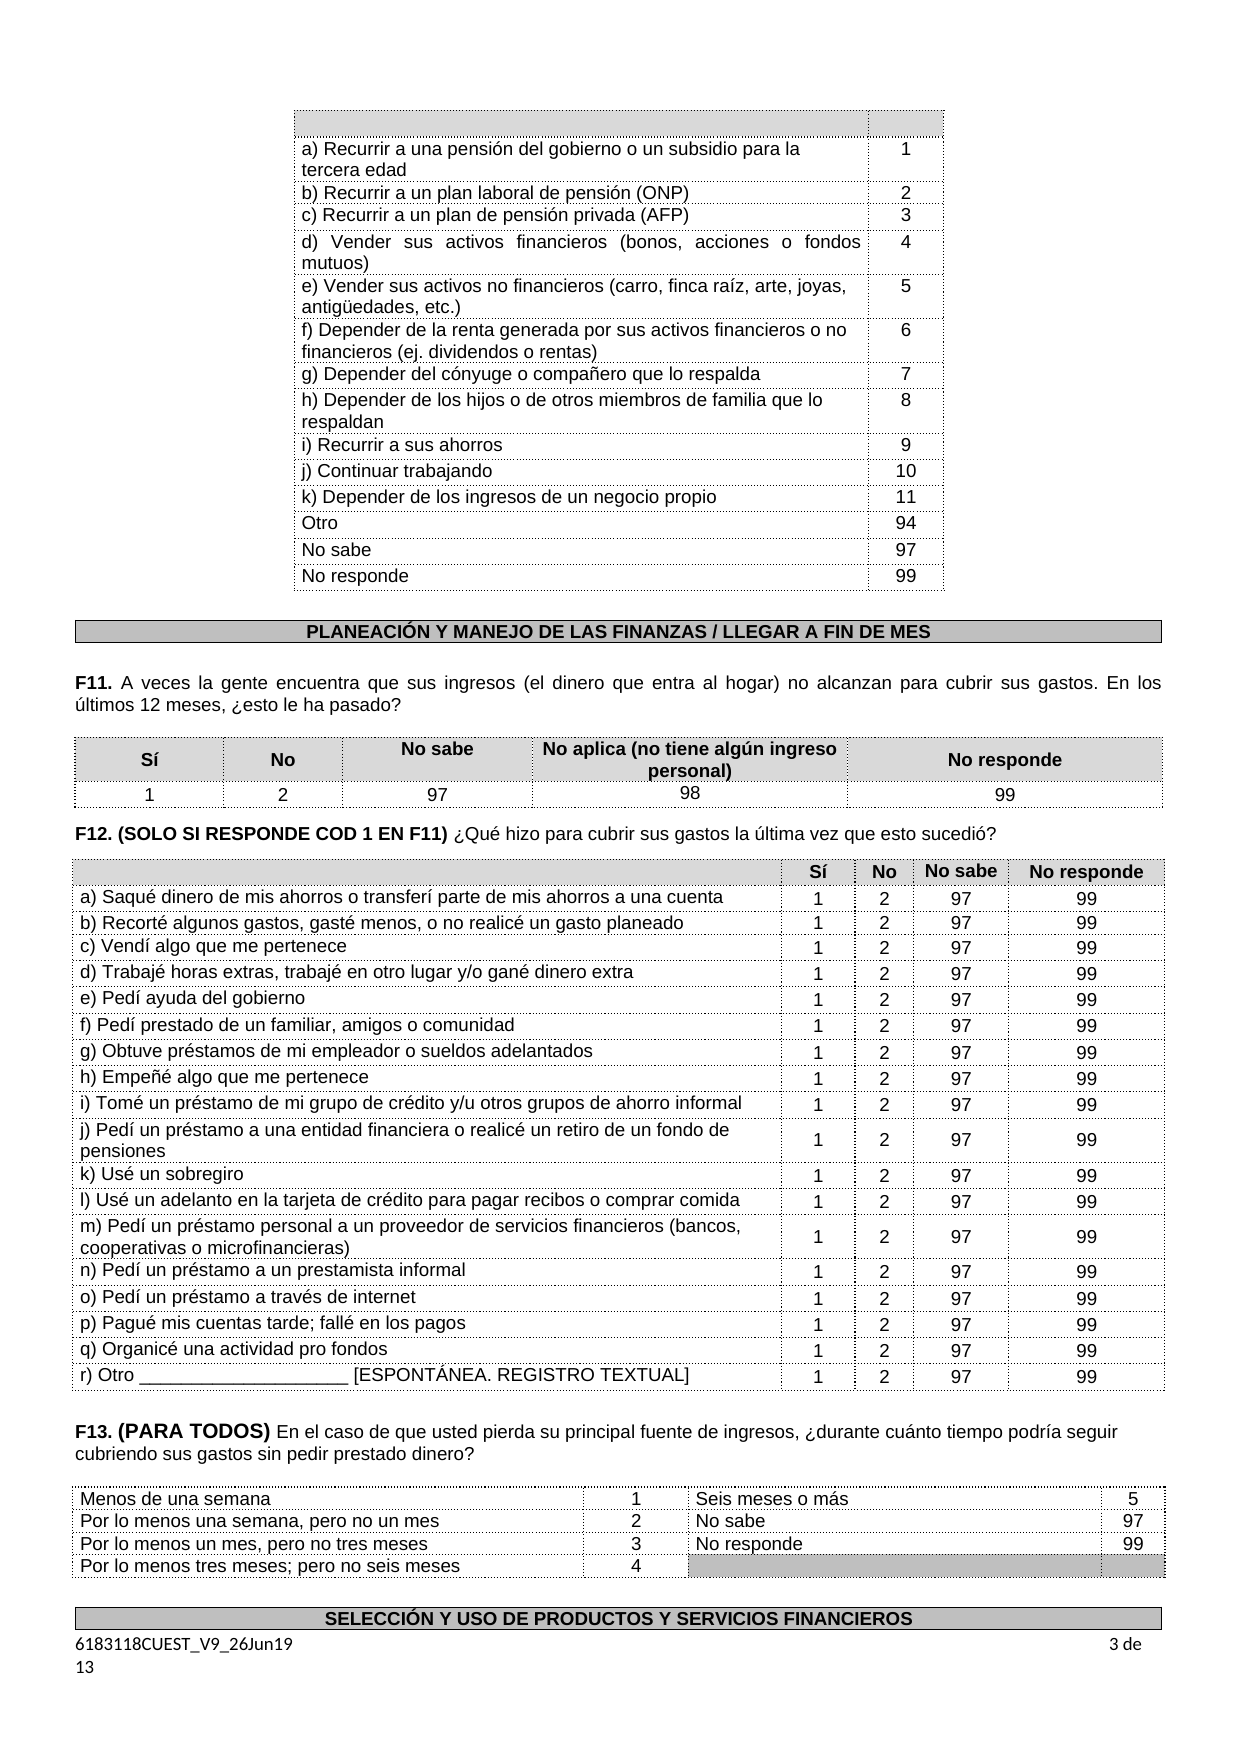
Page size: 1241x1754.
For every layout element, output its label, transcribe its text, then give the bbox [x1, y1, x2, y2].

table_cell 4 [868, 230, 943, 274]
table_cell l) Usé un adelanto en la tarjeta de crédito para pagar recibos o comprar comida [73, 1188, 781, 1214]
table_cell m) Pedí un préstamo personal a un proveedor de servicios financieros (bancos, cooperativas o microfinancieras) [73, 1214, 781, 1258]
table_cell 2 [855, 960, 914, 986]
table_cell 2 [855, 885, 914, 911]
table_cell 99 [1101, 1532, 1165, 1554]
table_cell 1 [781, 1162, 855, 1188]
table_cell No responde [294, 564, 868, 590]
table_cell 97 [914, 1039, 1008, 1065]
table_cell e) Pedí ayuda del gobierno [73, 986, 781, 1012]
table_cell 97 [914, 1214, 1008, 1258]
table_header No sabe [914, 859, 1008, 885]
table_header PLANEACIÓN Y MANEJO DE LAS FINANZAS / LLEGAR A FIN DE MES [76, 621, 1161, 642]
table_cell 2 [855, 1065, 914, 1091]
table_cell Otro [294, 511, 868, 537]
table_cell 97 [914, 1337, 1008, 1363]
table_cell 2 [855, 1258, 914, 1284]
table_cell 99 [1008, 1162, 1165, 1188]
table_header SELECCIÓN Y USO DE PRODUCTOS Y SERVICIOS FINANCIEROS [76, 1608, 1161, 1629]
table_cell p) Pagué mis cuentas tarde; fallé en los pagos [73, 1311, 781, 1337]
table_cell No sabe [688, 1509, 1101, 1532]
table_cell j) Continuar trabajando [294, 459, 868, 485]
table_cell g) Obtuve préstamos de mi empleador o sueldos adelantados [73, 1039, 781, 1065]
table_header No responde [848, 737, 1162, 781]
table_cell d) Trabajé horas extras, trabajé en otro lugar y/o gané dinero extra [73, 960, 781, 986]
table_cell h) Depender de los hijos o de otros miembros de familia que lo respaldan [294, 388, 868, 432]
table_cell c) Vendí algo que me pertenece [73, 934, 781, 960]
table_cell 2 [855, 1118, 914, 1162]
table_cell 2 [855, 1363, 914, 1389]
table_cell i) Recurrir a sus ahorros [294, 433, 868, 459]
table_cell 7 [868, 362, 943, 388]
table_cell 97 [914, 960, 1008, 986]
table_cell No responde [688, 1532, 1101, 1554]
text F12. (SOLO SI RESPONDE COD 1 EN F11) ¿Qué hizo para cubrir sus gastos la última vez que esto sucedió? [75, 823, 1162, 844]
table_cell 97 [914, 934, 1008, 960]
table_header Sí [75, 737, 224, 781]
table_cell h) Empeñé algo que me pertenece [73, 1065, 781, 1091]
table_cell 9 [868, 433, 943, 459]
table_cell 99 [1008, 1118, 1165, 1162]
table_cell 99 [1008, 1065, 1165, 1091]
table_cell 2 [855, 1091, 914, 1117]
table_cell 1 [781, 1188, 855, 1214]
table_header No [224, 737, 342, 781]
table_cell 97 [914, 1065, 1008, 1091]
table_cell 1 [781, 986, 855, 1012]
table_cell 1 [781, 1363, 855, 1389]
table_cell 99 [1008, 1363, 1165, 1389]
table_cell 4 [584, 1554, 688, 1577]
table_cell k) Usé un sobregiro [73, 1162, 781, 1188]
text F13. (PARA TODOS) En el caso de que usted pierda su principal fuente de ingresos, ¿durante cuánto tiempo podría seguir cubriendo sus gastos sin pedir prestado dinero? [75, 1419, 1162, 1465]
table_cell 97 [868, 538, 943, 564]
table_cell a) Saqué dinero de mis ahorros o transferí parte de mis ahorros a una cuenta [73, 885, 781, 911]
table_cell j) Pedí un préstamo a una entidad financiera o realicé un retiro de un fondo de pensiones [73, 1118, 781, 1162]
table_cell 99 [1008, 911, 1165, 934]
table_cell 2 [855, 1039, 914, 1065]
table_cell 99 [1008, 986, 1165, 1012]
table_cell f) Depender de la renta generada por sus activos financieros o no financieros (ej. dividendos o rentas) [294, 318, 868, 362]
table_cell 2 [855, 1214, 914, 1258]
table_cell 99 [1008, 1311, 1165, 1337]
table_cell c) Recurrir a un plan de pensión privada (AFP) [294, 203, 868, 229]
table_cell 97 [914, 885, 1008, 911]
table_cell 97 [914, 1188, 1008, 1214]
table_cell 10 [868, 459, 943, 485]
table_cell 2 [868, 181, 943, 203]
table_cell 1 [781, 1337, 855, 1363]
table_cell b) Recurrir a un plan laboral de pensión (ONP) [294, 181, 868, 203]
table_cell 2 [584, 1509, 688, 1532]
table_header No aplica (no tiene algún ingreso personal) [533, 737, 847, 781]
table_cell e) Vender sus activos no financieros (carro, finca raíz, arte, joyas, antigüedades, etc.) [294, 274, 868, 318]
table_cell i) Tomé un préstamo de mi grupo de crédito y/u otros grupos de ahorro informal [73, 1091, 781, 1117]
table_cell 2 [855, 911, 914, 934]
table_header Seis meses o más [688, 1486, 1101, 1509]
table_cell f) Pedí prestado de un familiar, amigos o comunidad [73, 1013, 781, 1039]
table_header [73, 859, 781, 885]
text F11. A veces la gente encuentra que sus ingresos (el dinero que entra al hogar) no alcanzan para cubrir sus gastos. En los últimos 12 meses, ¿esto le ha pasado? [75, 672, 1162, 715]
table_cell 97 [1101, 1509, 1165, 1532]
table_header No responde [1008, 859, 1165, 885]
table_cell 1 [781, 960, 855, 986]
table_header 1 [584, 1486, 688, 1509]
table_cell 2 [855, 1188, 914, 1214]
table_cell 99 [1008, 934, 1165, 960]
table_cell 5 [868, 274, 943, 318]
table_cell 2 [855, 1013, 914, 1039]
table_cell b) Recorté algunos gastos, gasté menos, o no realicé un gasto planeado [73, 911, 781, 934]
table_cell [688, 1554, 1101, 1577]
table_cell 2 [855, 934, 914, 960]
table_cell 99 [1008, 1039, 1165, 1065]
table_cell 99 [1008, 960, 1165, 986]
table_cell 97 [914, 1118, 1008, 1162]
table_cell 2 [855, 1162, 914, 1188]
table_cell Por lo menos tres meses; pero no seis meses [73, 1554, 584, 1577]
table_cell 99 [1008, 885, 1165, 911]
table_cell 8 [868, 388, 943, 432]
table_cell 97 [342, 781, 532, 807]
table_cell 97 [914, 1363, 1008, 1389]
table_cell 97 [914, 1162, 1008, 1188]
table_cell Por lo menos un mes, pero no tres meses [73, 1532, 584, 1554]
table_cell 1 [781, 1214, 855, 1258]
table_cell 99 [1008, 1258, 1165, 1284]
table_cell No sabe [294, 538, 868, 564]
table_cell o) Pedí un préstamo a través de internet [73, 1285, 781, 1311]
table_cell 1 [781, 911, 855, 934]
table_cell 97 [914, 1285, 1008, 1311]
table_cell d) Vender sus activos financieros (bonos, acciones o fondos mutuos) [294, 230, 868, 274]
table_header [868, 110, 943, 136]
table_cell 97 [914, 986, 1008, 1012]
table_cell 1 [781, 1285, 855, 1311]
table_cell 97 [914, 1311, 1008, 1337]
table_cell 2 [855, 1311, 914, 1337]
table_cell 1 [781, 1258, 855, 1284]
table_cell 2 [224, 781, 342, 807]
table_cell n) Pedí un préstamo a un prestamista informal [73, 1258, 781, 1284]
table_cell 97 [914, 1013, 1008, 1039]
table_cell 3 [868, 203, 943, 229]
table_cell r) Otro ____________________ [ESPONTÁNEA. REGISTRO TEXTUAL] [73, 1363, 781, 1389]
table_header Sí [781, 859, 855, 885]
table_cell [1101, 1554, 1165, 1577]
table_cell 2 [855, 1337, 914, 1363]
table_cell 2 [855, 986, 914, 1012]
table_header Menos de una semana [73, 1486, 584, 1509]
table_cell 3 [584, 1532, 688, 1554]
table_header 5 [1101, 1486, 1165, 1509]
table_cell 99 [1008, 1285, 1165, 1311]
table_header No sabe [342, 737, 532, 781]
table_cell 99 [848, 781, 1162, 807]
table_cell 97 [914, 911, 1008, 934]
table_cell 1 [781, 1311, 855, 1337]
table_cell 1 [781, 1091, 855, 1117]
table_cell 11 [868, 485, 943, 511]
table_cell g) Depender del cónyuge o compañero que lo respalda [294, 362, 868, 388]
table_cell 98 [533, 781, 847, 807]
table_cell 1 [781, 885, 855, 911]
table_cell 97 [914, 1091, 1008, 1117]
table_cell 94 [868, 511, 943, 537]
table_cell 1 [781, 934, 855, 960]
table_cell a) Recurrir a una pensión del gobierno o un subsidio para la tercera edad [294, 136, 868, 181]
table_cell 6 [868, 318, 943, 362]
table_cell 99 [1008, 1091, 1165, 1117]
table_cell 1 [75, 781, 224, 807]
table_cell 1 [868, 136, 943, 181]
table_cell 99 [1008, 1214, 1165, 1258]
table_header No [855, 859, 914, 885]
table_cell 99 [1008, 1337, 1165, 1363]
table_cell 99 [868, 564, 943, 590]
table_cell 1 [781, 1039, 855, 1065]
table_cell 99 [1008, 1188, 1165, 1214]
table_cell 99 [1008, 1013, 1165, 1039]
table_cell q) Organicé una actividad pro fondos [73, 1337, 781, 1363]
table_cell 1 [781, 1118, 855, 1162]
table_cell 97 [914, 1258, 1008, 1284]
table_cell Por lo menos una semana, pero no un mes [73, 1509, 584, 1532]
table_header [294, 110, 868, 136]
table_cell 1 [781, 1065, 855, 1091]
table_cell 1 [781, 1013, 855, 1039]
table_cell k) Depender de los ingresos de un negocio propio [294, 485, 868, 511]
table_cell 2 [855, 1285, 914, 1311]
